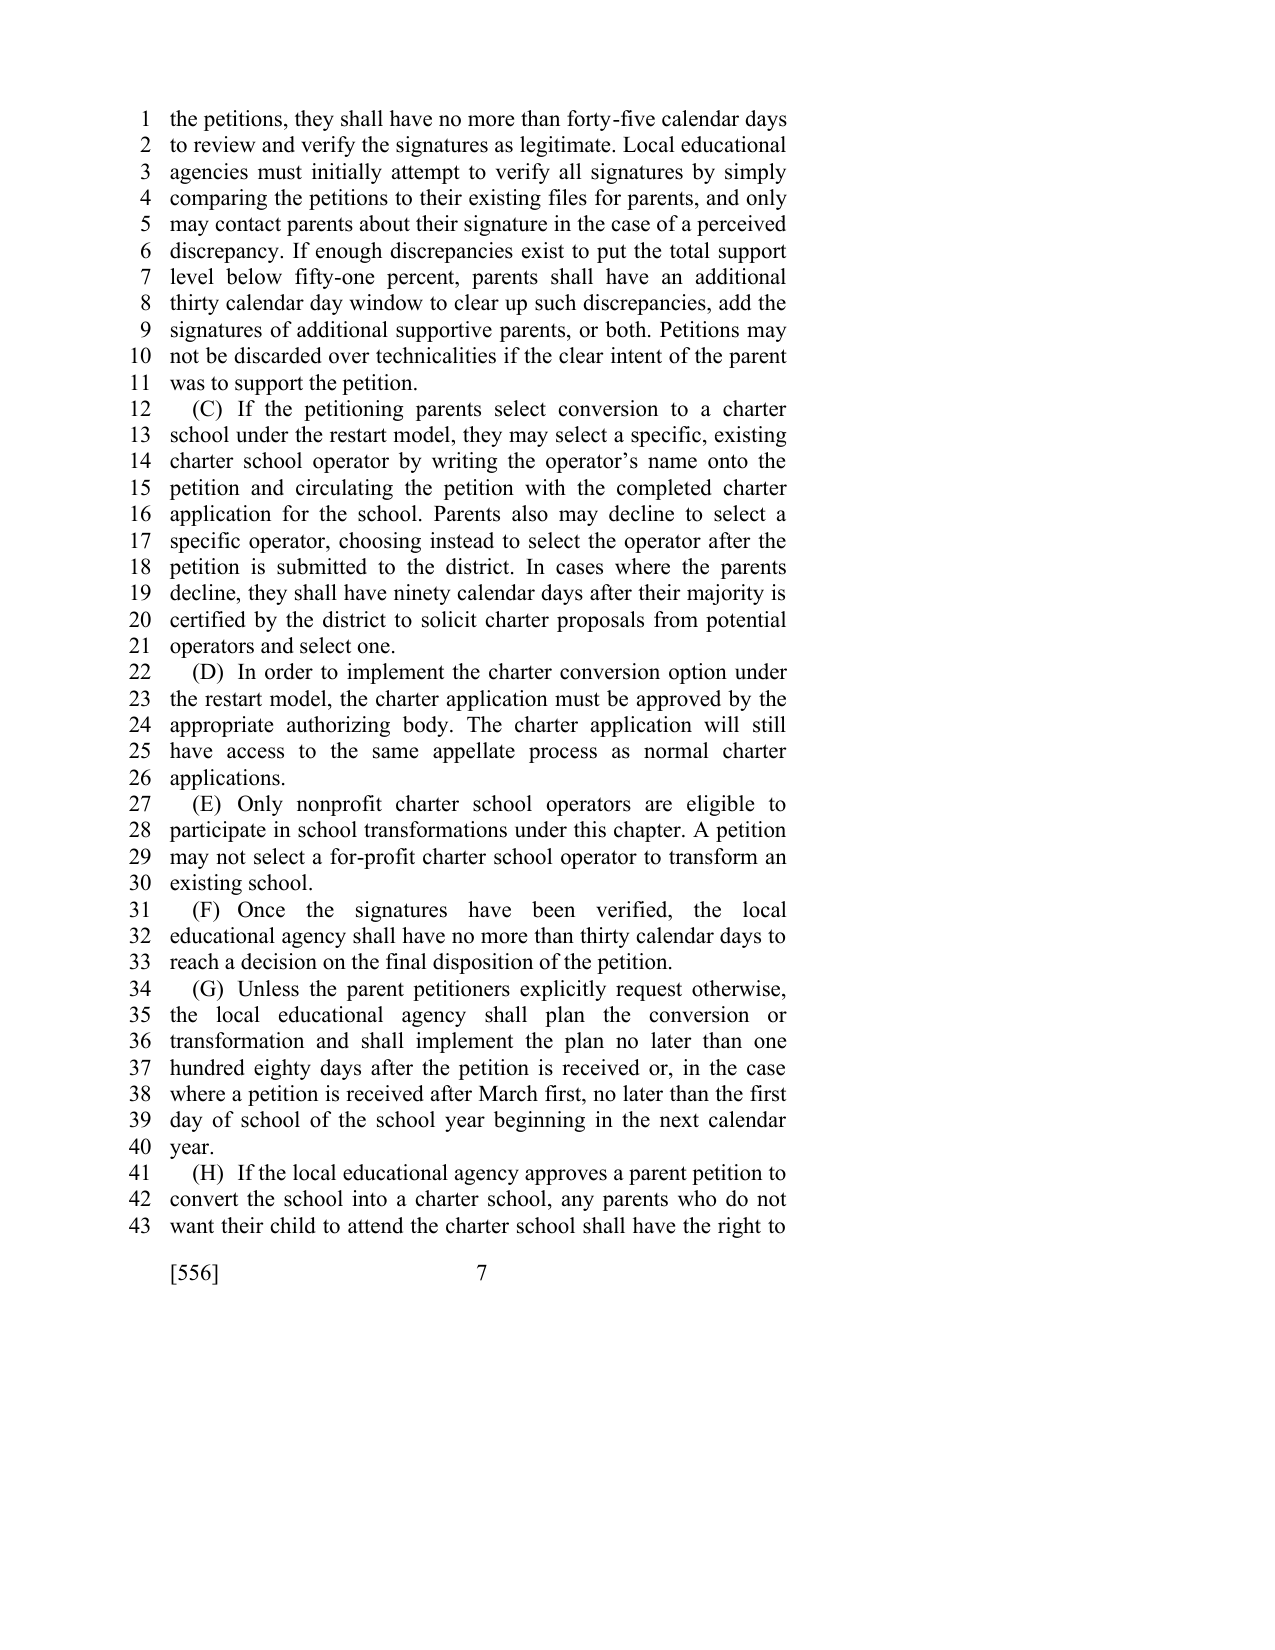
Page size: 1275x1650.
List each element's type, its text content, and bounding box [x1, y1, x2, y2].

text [169, 1159, 787, 1238]
text (F) Once the signatures have been verified, the local educational agency shall have no more than thirty calendar days to reach a decision on the final disposition of the petition. [169, 896, 787, 975]
text (G) Unless the parent petitioners explicitly request otherwise, the local educational agency shall plan the conversion or transformation and shall implement the plan no later than one hundred eighty days after the petition is received or, in the case where a petition is received after March first, no later than the first day of school of the school year beginning in the next calendar year. [169, 975, 787, 1159]
text (C) If the petitioning parents select conversion to a charter school under the restart model, they may select a specific, existing charter school operator by writing the operator’s name onto the petition and circulating the petition with the completed charter application for the school. Parents also may decline to select a specific operator, choosing instead to select the operator after the petition is submitted to the district. In cases where the parents decline, they shall have ninety calendar days after their majority is certified by the district to solicit charter proposals from potential operators and select one. [169, 395, 787, 658]
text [169, 105, 787, 395]
text (E) Only nonprofit charter school operators are eligible to participate in school transformations under this chapter. A petition may not select a for-profit charter school operator to transform an existing school. [169, 790, 787, 896]
text (D) In order to implement the charter conversion option under the restart model, the charter application must be approved by the appropriate authorizing body. The charter application will still have access to the same appellate process as normal charter applications. [169, 658, 787, 790]
